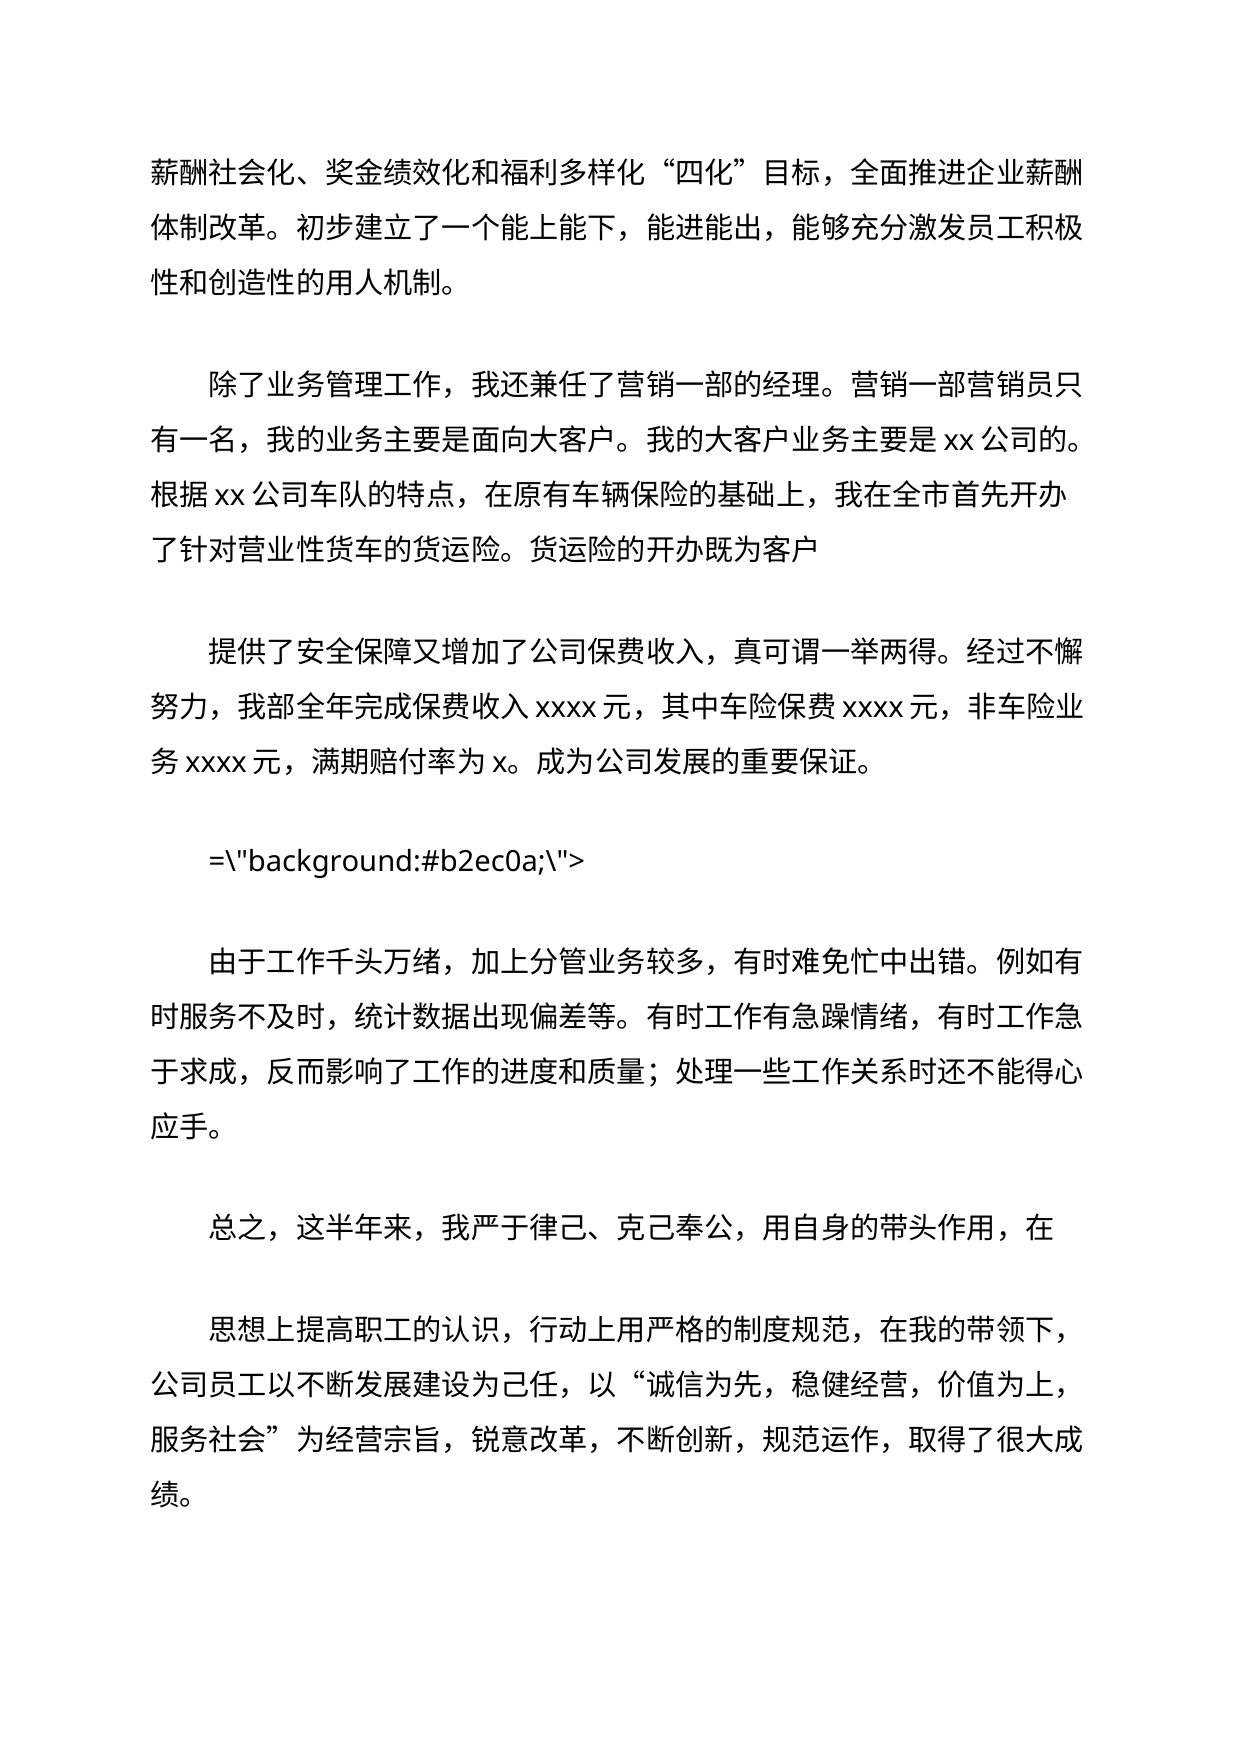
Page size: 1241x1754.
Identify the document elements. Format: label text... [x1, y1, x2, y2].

text 由于工作千头万绪，加上分管业务较多，有时难免忙中出错。例如有时服务不及时，统计数据出现偏差等。有时工作有急躁情绪，有时工作急于求成，反而影响了工作的进度和质量；处理一些工作关系时还不能得心应手。 [150, 938, 1090, 1146]
text =\"background:#b2ec0a;\"> [150, 840, 1090, 880]
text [150, 150, 1090, 302]
text 思想上提高职工的认识，行动上用严格的制度规范，在我的带领下，公司员工以不断发展建设为己任，以“诚信为先，稳健经营，价值为上，服务社会”为经营宗旨，锐意改革，不断创新，规范运作，取得了很大成绩。 [150, 1307, 1090, 1514]
text 提供了安全保障又增加了公司保费收入，真可谓一举两得。经过不懈努力，我部全年完成保费收入xxxx元，其中车险保费xxxx元，非车险业务xxxx元，满期赔付率为x。成为公司发展的重要保证。 [150, 628, 1090, 781]
text 总之，这半年来，我严于律己、克己奉公，用自身的带头作用，在 [150, 1205, 1090, 1247]
text 除了业务管理工作，我还兼任了营销一部的经理。营销一部营销员只有一名，我的业务主要是面向大客户。我的大客户业务主要是xx公司的。根据xx公司车队的特点，在原有车辆保险的基础上，我在全市首先开办了针对营业性货车的货运险。货运险的开办既为客户 [150, 362, 1090, 569]
